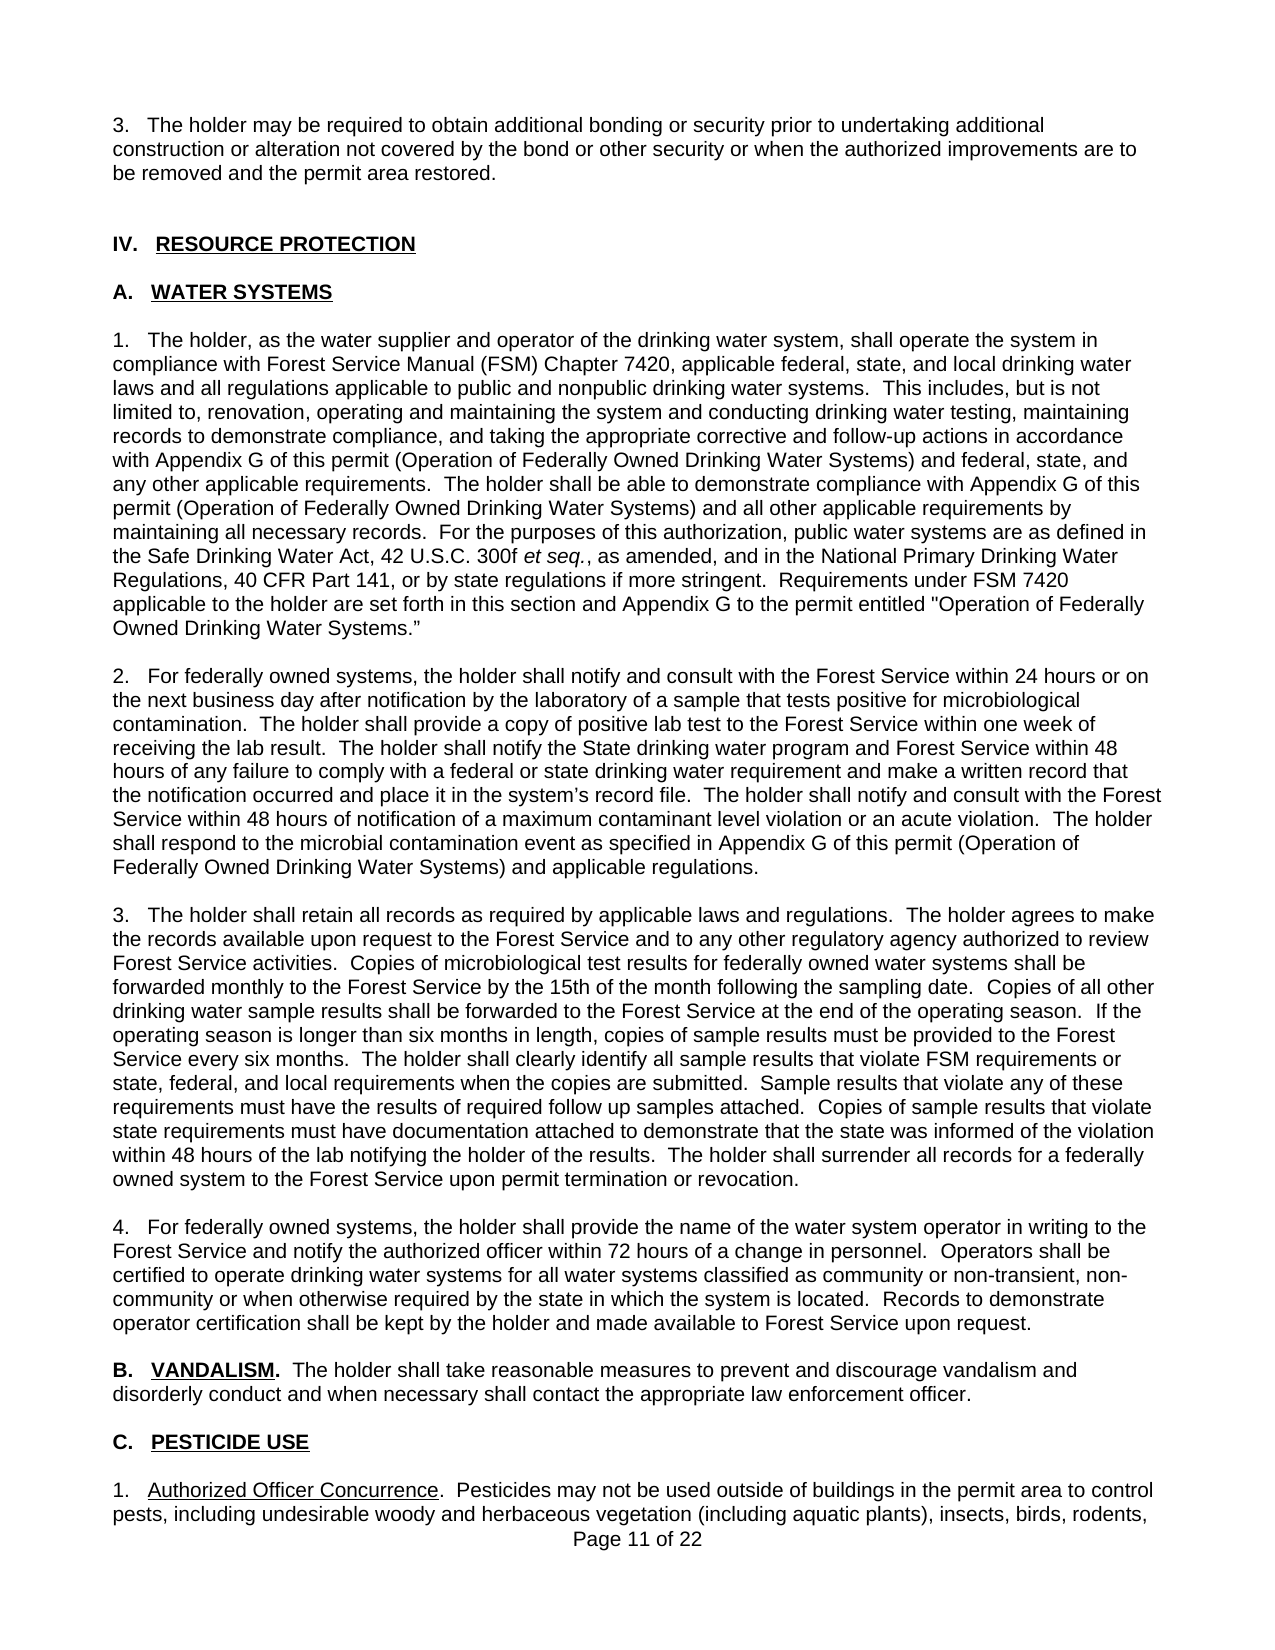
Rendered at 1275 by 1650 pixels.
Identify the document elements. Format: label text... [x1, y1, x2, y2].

text C. PESTICIDE USE [112, 1430, 1162, 1454]
text B. VANDALISM. The holder shall take reasonable measures to prevent and discourage vandalism and disorderly conduct and when necessary shall contact the appropriate law enforcement officer. [112, 1358, 1162, 1406]
text 1. The holder, as the water supplier and operator of the drinking water system, shall operate the system in compliance with Forest Service Manual (FSM) Chapter 7420, applicable federal, state, and local drinking water laws and all regulations applicable to public and nonpublic drinking water systems. This includes, but is not limited to, renovation, operating and maintaining the system and conducting drinking water testing, maintaining records to demonstrate compliance, and taking the appropriate corrective and follow-up actions in accordance with Appendix G of this permit (Operation of Federally Owned Drinking Water Systems) and federal, state, and any other applicable requirements. The holder shall be able to demonstrate compliance with Appendix G of this permit (Operation of Federally Owned Drinking Water Systems) and all other applicable requirements by maintaining all necessary records. For the purposes of this authorization, public water systems are as defined in the Safe Drinking Water Act, 42 U.S.C. 300f et seq., as amended, and in the National Primary Drinking Water Regulations, 40 CFR Part 141, or by state regulations if more stringent. Requirements under FSM 7420 applicable to the holder are set forth in this section and Appendix G to the permit entitled "Operation of Federally Owned Drinking Water Systems.” [112, 328, 1162, 639]
text 4. For federally owned systems, the holder shall provide the name of the water system operator in writing to the Forest Service and notify the authorized officer within 72 hours of a change in personnel. Operators shall be certified to operate drinking water systems for all water systems classified as community or non-transient, non-community or when otherwise required by the state in which the system is located. Records to demonstrate operator certification shall be kept by the holder and made available to Forest Service upon request. [112, 1214, 1162, 1334]
text IV. RESOURCE PROTECTION [112, 232, 1162, 256]
text 3. The holder shall retain all records as required by applicable laws and regulations. The holder agrees to make the records available upon request to the Forest Service and to any other regulatory agency authorized to review Forest Service activities. Copies of microbiological test results for federally owned water systems shall be forwarded monthly to the Forest Service by the 15th of the month following the sampling date. Copies of all other drinking water sample results shall be forwarded to the Forest Service at the end of the operating season. If the operating season is longer than six months in length, copies of sample results must be provided to the Forest Service every six months. The holder shall clearly identify all sample results that violate FSM requirements or state, federal, and local requirements when the copies are submitted. Sample results that violate any of these requirements must have the results of required follow up samples attached. Copies of sample results that violate state requirements must have documentation attached to demonstrate that the state was informed of the violation within 48 hours of the lab notifying the holder of the results. The holder shall surrender all records for a federally owned system to the Forest Service upon permit termination or revocation. [112, 903, 1162, 1191]
text A. WATER SYSTEMS [112, 280, 1162, 304]
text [112, 1478, 1162, 1526]
text 2. For federally owned systems, the holder shall notify and consult with the Forest Service within 24 hours or on the next business day after notification by the laboratory of a sample that tests positive for microbiological contamination. The holder shall provide a copy of positive lab test to the Forest Service within one week of receiving the lab result. The holder shall notify the State drinking water program and Forest Service within 48 hours of any failure to comply with a federal or state drinking water requirement and make a written record that the notification occurred and place it in the system’s record file. The holder shall notify and consult with the Forest Service within 48 hours of notification of a maximum contaminant level violation or an acute violation. The holder shall respond to the microbial contamination event as specified in Appendix G of this permit (Operation of Federally Owned Drinking Water Systems) and applicable regulations. [112, 663, 1162, 879]
text 3. The holder may be required to obtain additional bonding or security prior to undertaking additional construction or alteration not covered by the bond or other security or when the authorized improvements are to be removed and the permit area restored. [112, 112, 1162, 184]
